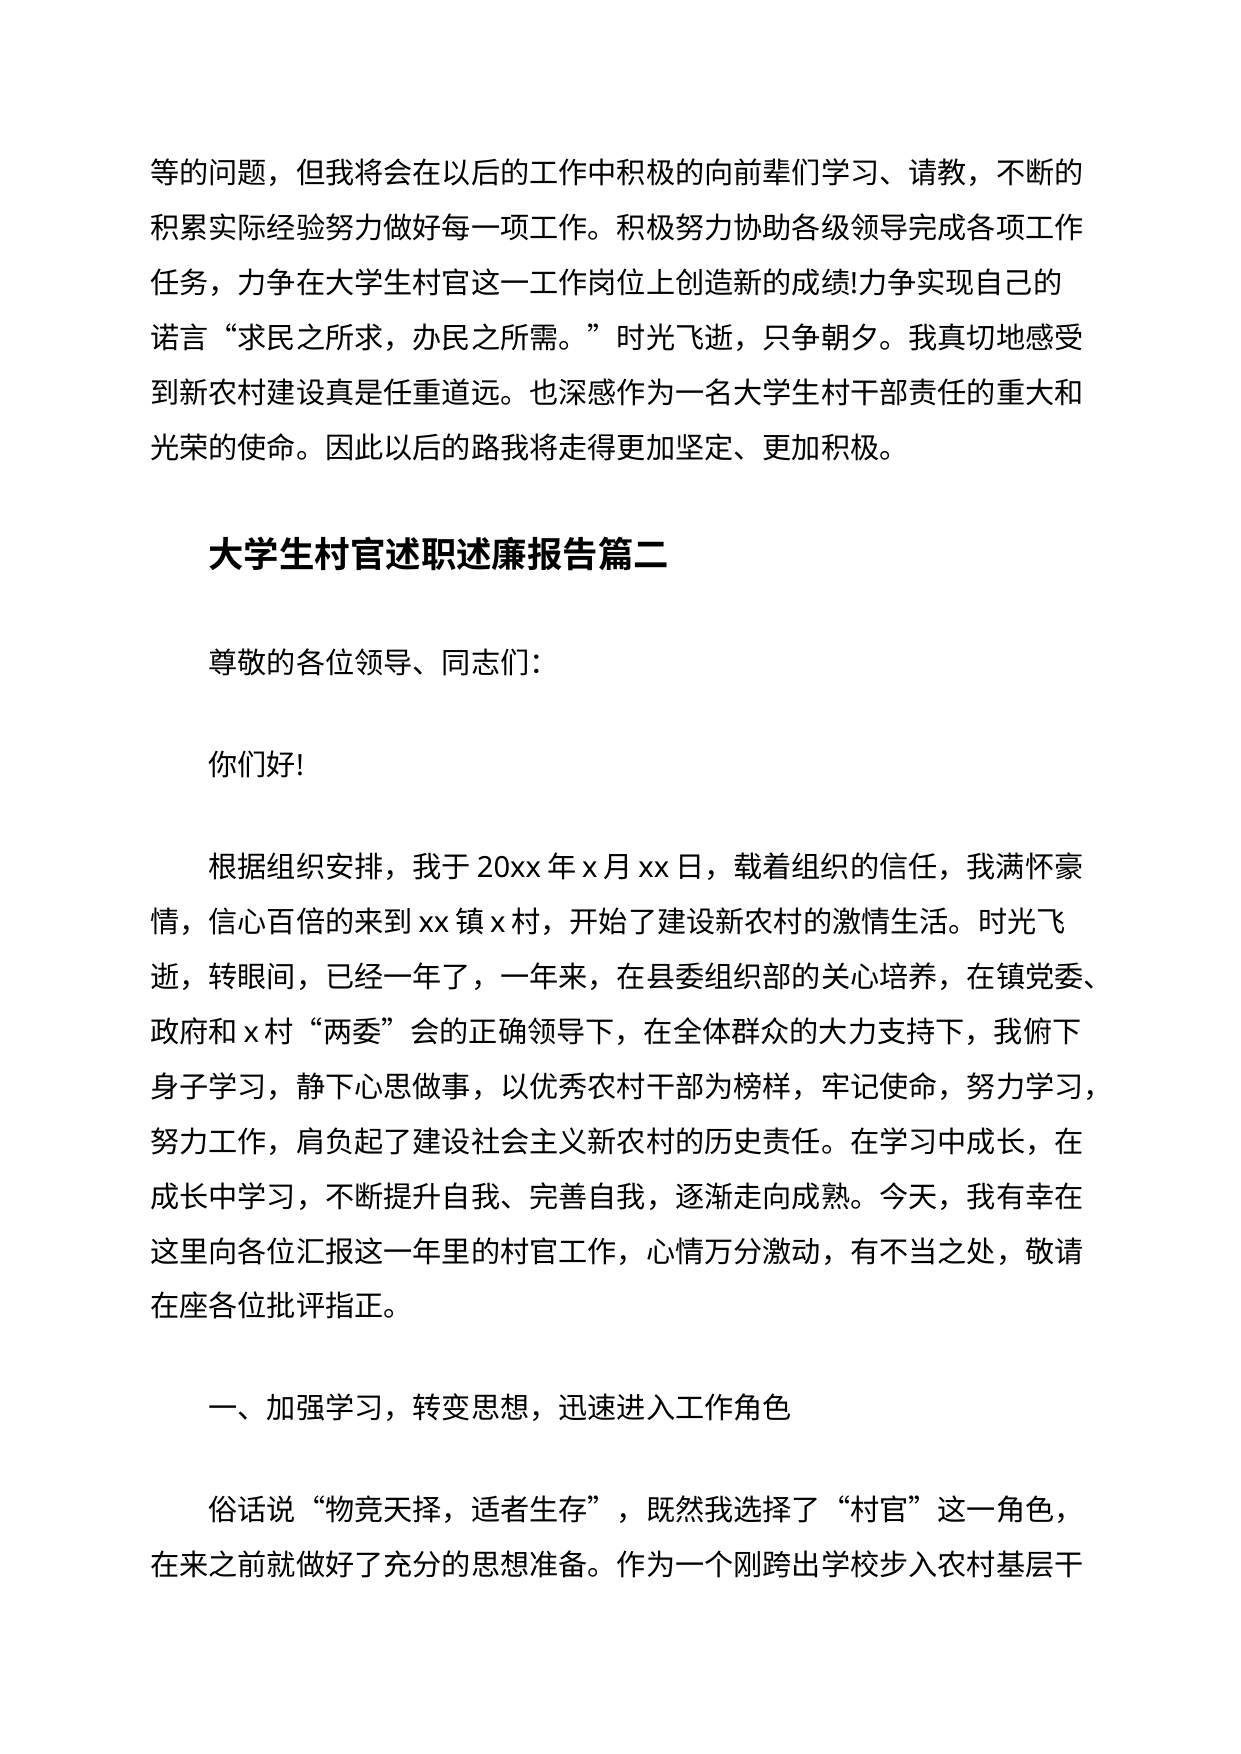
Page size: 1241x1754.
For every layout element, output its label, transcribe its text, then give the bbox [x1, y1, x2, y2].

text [150, 1487, 1090, 1584]
text 尊敬的各位领导、同志们： [150, 640, 1090, 682]
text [150, 150, 1090, 467]
text 根据组织安排，我于20xx年x月xx日，载着组织的信任，我满怀豪情，信心百倍的来到xx镇x村，开始了建设新农村的激情生活。时光飞逝，转眼间，已经一年了，一年来，在县委组织部的关心培养，在镇党委、政府和x村“两委”会的正确领导下，在全体群众的大力支持下，我俯下身子学习，静下心思做事，以优秀农村干部为榜样，牢记使命，努力学习，努力工作，肩负起了建设社会主义新农村的历史责任。在学习中成长，在成长中学习，不断提升自我、完善自我，逐渐走向成熟。今天，我有幸在这里向各位汇报这一年里的村官工作，心情万分激动，有不当之处，敬请在座各位批评指正。 [150, 843, 1090, 1325]
text 你们好! [150, 742, 1090, 784]
text 大学生村官述职述廉报告篇二 [150, 526, 1090, 578]
text 一、加强学习，转变思想，迅速进入工作角色 [150, 1385, 1090, 1427]
